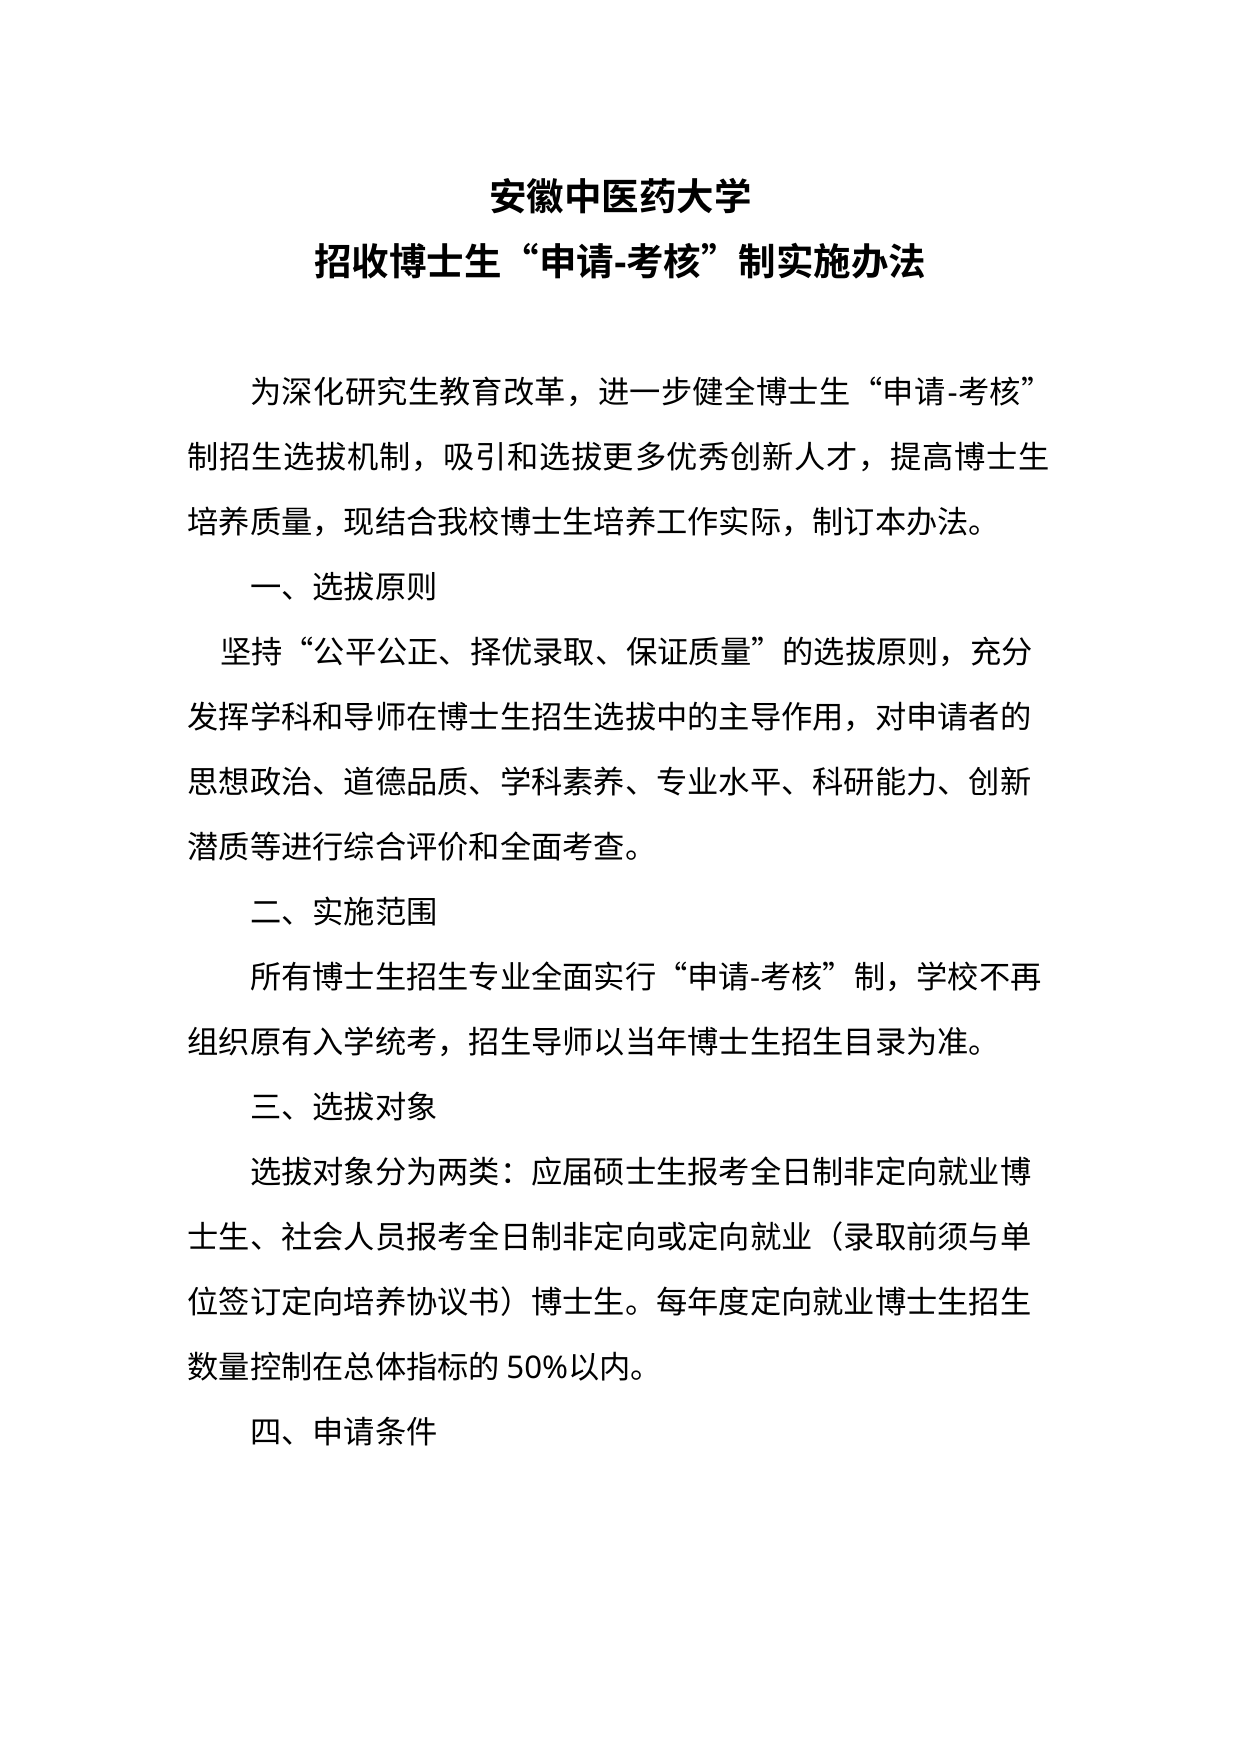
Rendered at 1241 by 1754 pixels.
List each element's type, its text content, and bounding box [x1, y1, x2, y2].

text 四、申请条件 [187, 1397, 1053, 1462]
text 招收博士生“申请-考核”制实施办法 [187, 227, 1053, 292]
text 安徽中医药大学 [187, 162, 1053, 227]
text 二、实施范围 [187, 877, 1053, 942]
text 三、选拔对象 [187, 1072, 1053, 1137]
text 所有博士生招生专业全面实行“申请-考核”制，学校不再组织原有入学统考，招生导师以当年博士生招生目录为准。 [187, 942, 1053, 1072]
text 一、选拔原则 坚持“公平公正、择优录取、保证质量”的选拔原则，充分发挥学科和导师在博士生招生选拔中的主导作用，对申请者的思想政治、道德品质、学科素养、专业水平、科研能力、创新潜质等进行综合评价和全面考查。 [187, 552, 1053, 877]
text 为深化研究生教育改革，进一步健全博士生“申请-考核”制招生选拔机制，吸引和选拔更多优秀创新人才，提高博士生培养质量，现结合我校博士生培养工作实际，制订本办法。 [187, 357, 1053, 552]
text 选拔对象分为两类：应届硕士生报考全日制非定向就业博士生、社会人员报考全日制非定向或定向就业（录取前须与单位签订定向培养协议书）博士生。每年度定向就业博士生招生数量控制在总体指标的50%以内。 [187, 1137, 1053, 1397]
